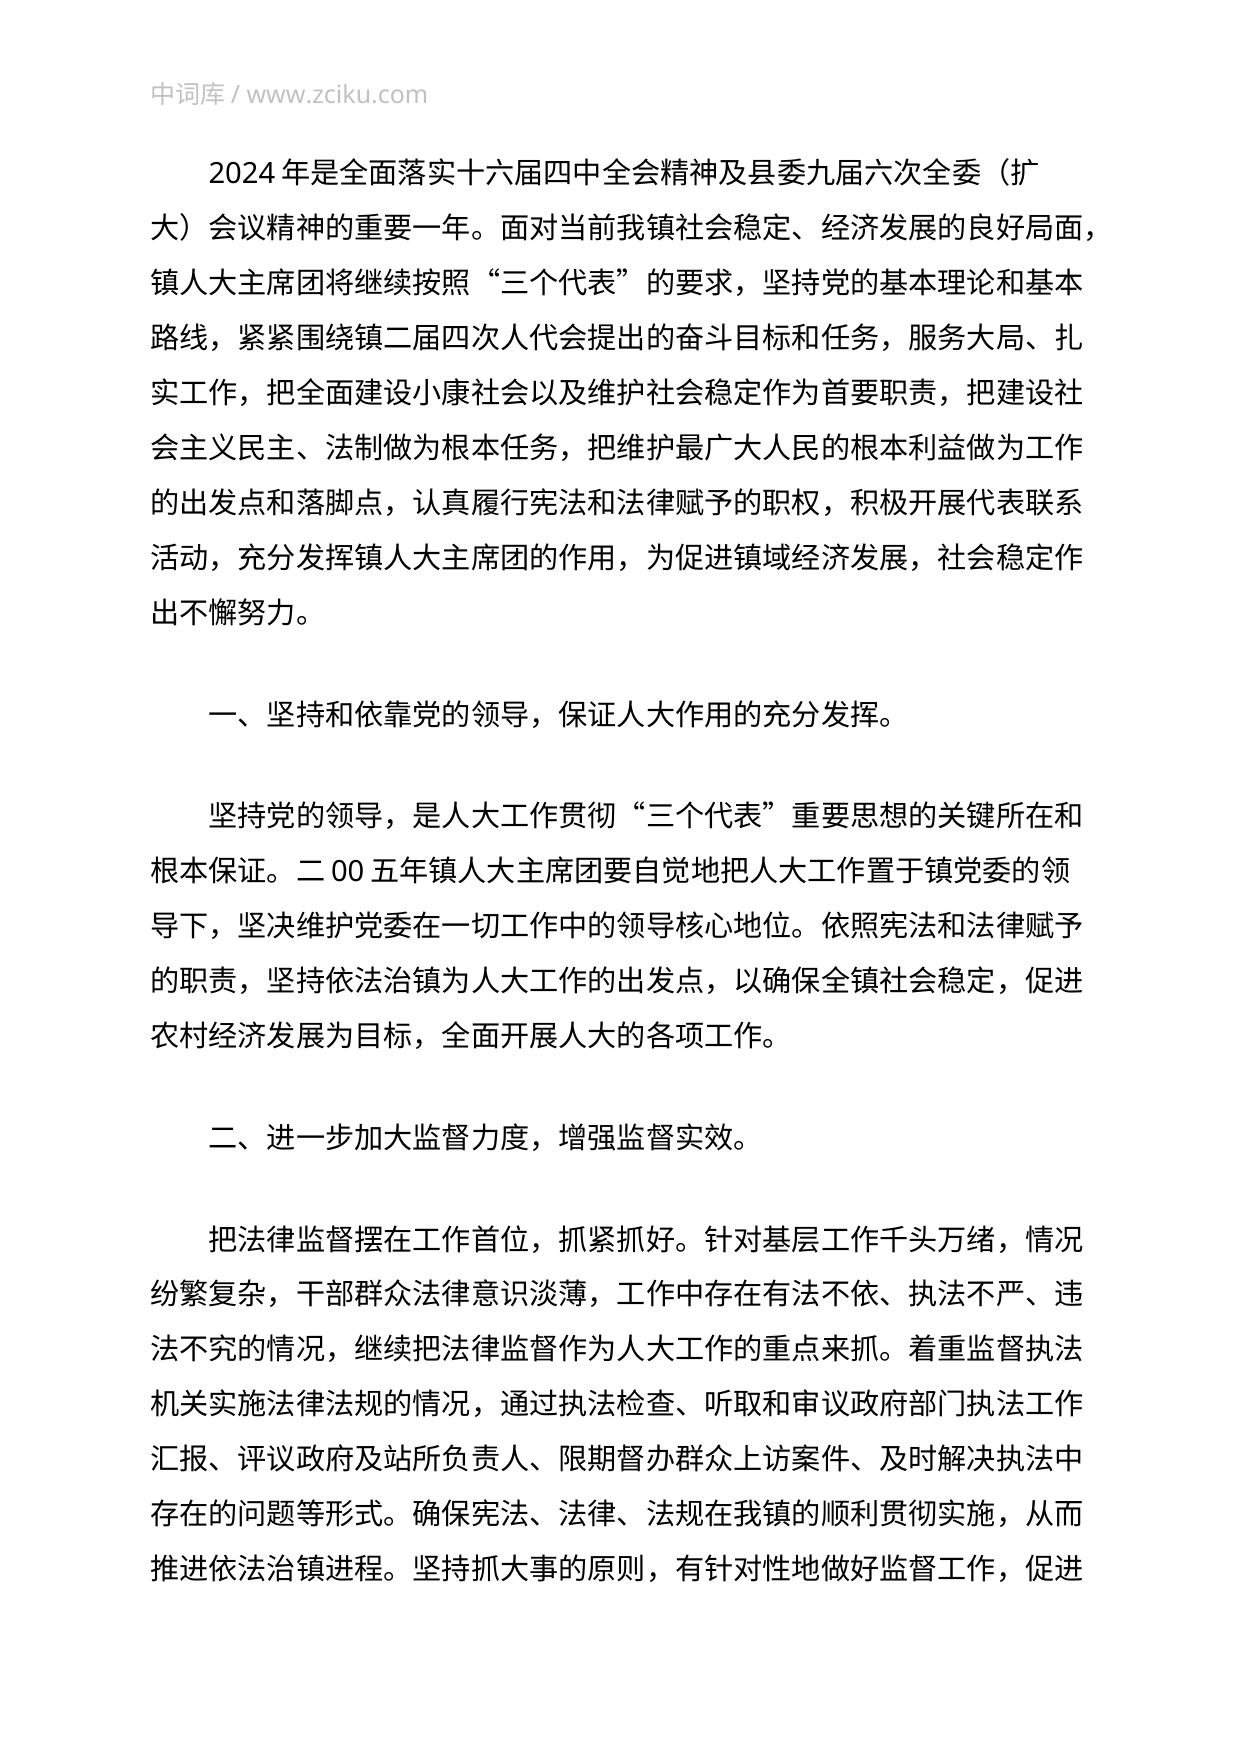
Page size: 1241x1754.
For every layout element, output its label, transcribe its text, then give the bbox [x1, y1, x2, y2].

text 二、进一步加大监督力度，增强监督实效。 [150, 1114, 1090, 1157]
text 2024年是全面落实十六届四中全会精神及县委九届六次全委（扩大）会议精神的重要一年。面对当前我镇社会稳定、经济发展的良好局面，镇人大主席团将继续按照“三个代表”的要求，坚持党的基本理论和基本路线，紧紧围绕镇二届四次人代会提出的奋斗目标和任务，服务大局、扎实工作，把全面建设小康社会以及维护社会稳定作为首要职责，把建设社会主义民主、法制做为根本任务，把维护最广大人民的根本利益做为工作的出发点和落脚点，认真履行宪法和法律赋予的职权，积极开展代表联系活动，充分发挥镇人大主席团的作用，为促进镇域经济发展，社会稳定作出不懈努力。 [150, 150, 1090, 632]
text 坚持党的领导，是人大工作贯彻“三个代表”重要思想的关键所在和根本保证。二00五年镇人大主席团要自觉地把人大工作置于镇党委的领导下，坚决维护党委在一切工作中的领导核心地位。依照宪法和法律赋予的职责，坚持依法治镇为人大工作的出发点，以确保全镇社会稳定，促进农村经济发展为目标，全面开展人大的各项工作。 [150, 793, 1090, 1055]
text 一、坚持和依靠党的领导，保证人大作用的充分发挥。 [150, 691, 1090, 733]
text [150, 1216, 1090, 1588]
